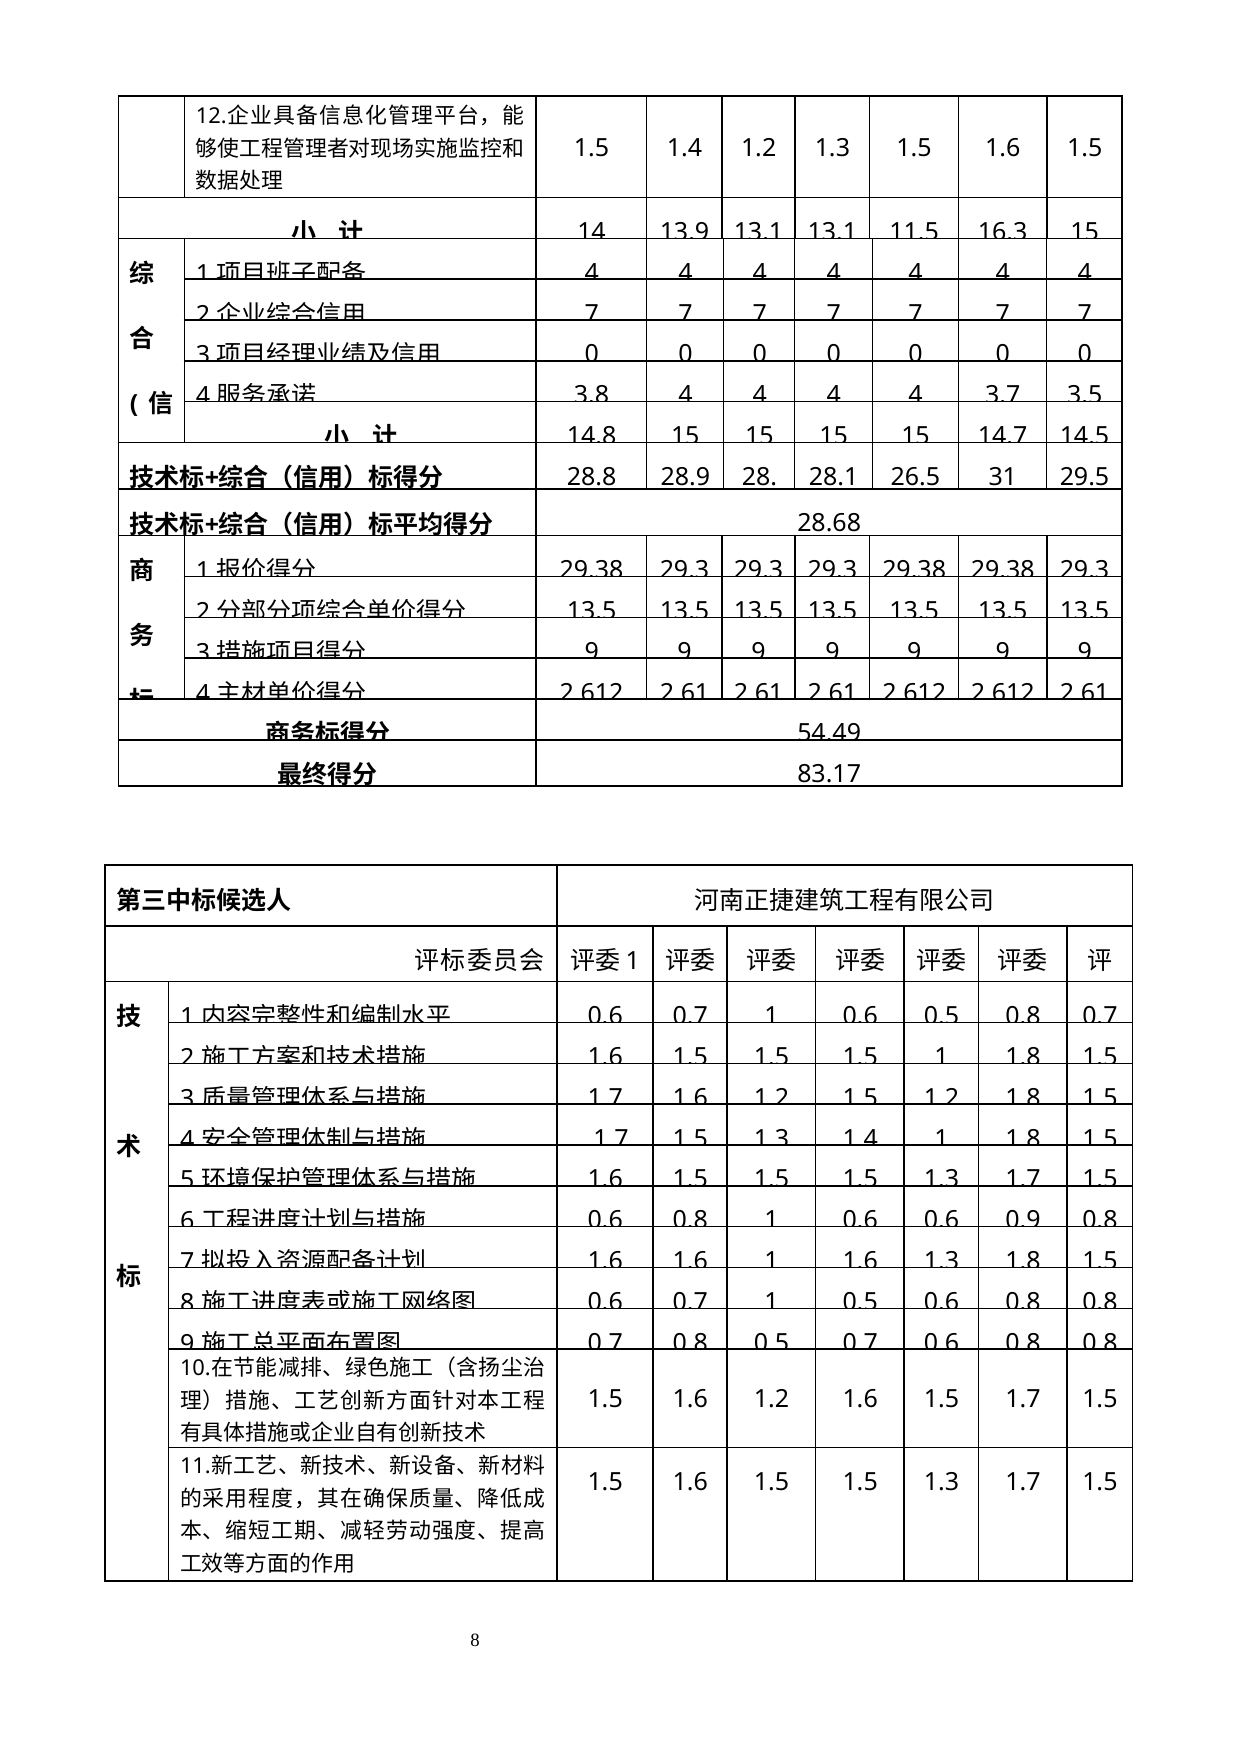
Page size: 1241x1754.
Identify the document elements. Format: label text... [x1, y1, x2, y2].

table_cell 2.612 [959, 659, 1046, 698]
table_cell 0.5 [905, 982, 978, 1022]
table_cell 1.6 [654, 1448, 726, 1580]
table_cell 评委3 [728, 927, 815, 981]
table_cell 0 [1047, 321, 1121, 360]
table_cell 1.6 [558, 1227, 652, 1267]
table_cell 7 [724, 280, 794, 319]
table_cell 1.7 [979, 1146, 1066, 1185]
table_cell 1.6 [654, 1227, 726, 1267]
table_cell 0 [537, 321, 646, 360]
table_cell 1.5 [1048, 97, 1121, 197]
table_cell 9 [1048, 618, 1121, 657]
table_cell 0.5 [728, 1309, 815, 1348]
table_cell 0.6 [558, 1268, 652, 1307]
table_cell 0 [724, 321, 794, 360]
table_cell 0 [795, 321, 872, 360]
table_cell 3.5 [1047, 362, 1121, 401]
table_cell 1.6 [558, 1146, 652, 1185]
table_cell 0.8 [979, 1309, 1066, 1348]
table_cell 10.在节能减排、绿色施工（含扬尘治理）措施、工艺创新方面针对本工程有具体措施或企业自有创新技术 [169, 1350, 556, 1446]
table_cell 0 [647, 321, 723, 360]
table_cell 0.8 [979, 982, 1066, 1022]
table_cell 评委1 [558, 927, 652, 981]
table_cell 13.1 [723, 198, 794, 237]
table_cell 1.8 [979, 1105, 1066, 1144]
table_cell 2.企业综合信用 [185, 280, 535, 319]
table_cell 1.7 [558, 1064, 652, 1103]
table_cell 12.企业具备信息化管理平台，能够使工程管理者对现场实施监控和数据处理 [185, 97, 535, 197]
table_cell 11.5 [870, 198, 958, 237]
table_cell 3.措施项目得分 [185, 618, 535, 657]
table_cell 3.7 [959, 362, 1046, 401]
table_cell 11.新工艺、新技术、新设备、新材料的采用程度，其在确保质量、降低成本、缩短工期、减轻劳动强度、提高工效等方面的作用 [169, 1448, 556, 1580]
table_cell 4.服务承诺 [185, 362, 535, 401]
table_cell 1.内容完整性和编制水平 [169, 982, 556, 1022]
table_cell 1.5 [816, 1448, 903, 1580]
table_cell 14 [537, 198, 646, 237]
table_cell 4 [1047, 239, 1121, 278]
table_cell 7 [873, 280, 958, 319]
table_cell 29.38 [537, 536, 646, 576]
table_cell 28.68 [537, 490, 1121, 535]
table_cell 1.5 [816, 1023, 903, 1062]
table_cell 1.2 [723, 97, 794, 197]
table_cell 1.3 [728, 1105, 815, 1144]
table_cell 2.分部分项综合单价得分 [185, 577, 535, 616]
table_cell 评委5 [905, 927, 978, 981]
table_cell 4.安全管理体制与措施 [169, 1105, 556, 1144]
table_cell 2.612 [796, 659, 869, 698]
table_cell 0.9 [979, 1187, 1066, 1226]
table_cell 1.7 [558, 1105, 652, 1144]
table_cell 2.612 [537, 659, 646, 698]
table_cell 1 [905, 1105, 978, 1144]
table_cell 1.7 [979, 1448, 1066, 1580]
table_cell 2.612 [1048, 659, 1121, 698]
table_cell 0.6 [816, 1187, 903, 1226]
table_cell 9 [723, 618, 794, 657]
table_cell 1.项目班子配备 [185, 239, 535, 278]
table_cell 0.7 [558, 1309, 652, 1348]
table_cell 1.6 [816, 1350, 903, 1446]
table_cell 0.6 [905, 1309, 978, 1348]
table_cell 1.5 [905, 1350, 978, 1446]
table_cell 评委4 [816, 927, 903, 981]
table_cell 29.38 [647, 536, 721, 576]
table_cell 1.5 [816, 1146, 903, 1185]
table_cell 1.5 [654, 1146, 726, 1185]
table_cell 1 [728, 982, 815, 1022]
table_cell 13.9 [647, 198, 721, 237]
table_cell 0.6 [816, 982, 903, 1022]
table_cell 2.612 [723, 659, 794, 698]
table_cell 4 [647, 239, 723, 278]
table_cell 14.7 [959, 402, 1046, 442]
table_cell 28.9 [647, 443, 723, 488]
table_cell 0.6 [558, 1187, 652, 1226]
table_cell 7.拟投入资源配备计划 [169, 1227, 556, 1267]
table_cell 28.8 [537, 443, 646, 488]
table_cell 商务标得分 [119, 700, 535, 739]
table_cell 13.5 [647, 577, 721, 616]
table_cell 1.5 [537, 97, 646, 197]
table_cell 2.612 [870, 659, 958, 698]
table_cell 1.2 [728, 1350, 815, 1446]
table_cell 1.5 [728, 1448, 815, 1580]
table_cell 1 [905, 1023, 978, 1062]
table_cell 8.施工进度表或施工网络图 [169, 1268, 556, 1307]
table_cell 7 [537, 280, 646, 319]
table_cell 1.5 [654, 1105, 726, 1144]
table_cell 1.报价得分 [185, 536, 535, 576]
table_cell 9 [796, 618, 869, 657]
table_cell 0 [959, 321, 1046, 360]
table_cell 9.施工总平面布置图 [169, 1309, 556, 1348]
table_cell 7 [959, 280, 1046, 319]
table_cell 1.5 [728, 1146, 815, 1185]
table_cell 4.主材单价得分 [185, 659, 535, 698]
table_cell 1.3 [796, 97, 869, 197]
table_cell 1.5 [1068, 1448, 1132, 1580]
table_cell 1.7 [979, 1350, 1066, 1446]
table_cell 0.8 [1068, 1309, 1132, 1348]
table_cell 综合(信用)标 [119, 239, 184, 442]
table_cell 0.5 [816, 1268, 903, 1307]
table_cell 1.2 [905, 1064, 978, 1103]
table_cell 1.4 [647, 97, 721, 197]
table_cell 技术标+综合（信用）标平均得分 [119, 490, 535, 535]
table_cell 0.6 [905, 1187, 978, 1226]
table_cell 0.6 [558, 982, 652, 1022]
table_cell 7 [647, 280, 723, 319]
table_cell 1.5 [1068, 1227, 1132, 1267]
table_cell 评委7 [1068, 927, 1132, 981]
table_cell 1.6 [558, 1023, 652, 1062]
table_cell 0 [873, 321, 958, 360]
table_cell 最终得分 [119, 741, 535, 785]
table_cell 15 [1048, 198, 1121, 237]
table_cell 1.5 [816, 1064, 903, 1103]
table_cell 9 [537, 618, 646, 657]
table_cell 1.6 [959, 97, 1046, 197]
table_cell 4 [647, 362, 723, 401]
table_cell 0.6 [905, 1268, 978, 1307]
table_cell 1.5 [1068, 1105, 1132, 1144]
table_cell 商 务 标 [119, 536, 184, 698]
table_cell 14.5 [1047, 402, 1121, 442]
table_cell 3.质量管理体系与措施 [169, 1064, 556, 1103]
table_cell 4 [537, 239, 646, 278]
table_cell 1 [728, 1187, 815, 1226]
table_cell 0.7 [654, 1268, 726, 1307]
table_cell 1.4 [816, 1105, 903, 1144]
table_cell 2.612 [647, 659, 721, 698]
table_cell 15 [724, 402, 794, 442]
table_cell 83.17 [537, 741, 1121, 785]
table_cell 9 [959, 618, 1046, 657]
table_cell 14.8 [537, 402, 646, 442]
table_cell 1.5 [1068, 1023, 1132, 1062]
table_cell 0.8 [1068, 1187, 1132, 1226]
table_cell 0.7 [654, 982, 726, 1022]
table_cell 1.6 [654, 1064, 726, 1103]
table_header 第三中标候选人 [106, 866, 556, 925]
table_cell 0.7 [816, 1309, 903, 1348]
table_cell 1.3 [905, 1227, 978, 1267]
table_cell 54.49 [537, 700, 1121, 739]
table_cell 4 [724, 362, 794, 401]
table_cell 1 [728, 1227, 815, 1267]
table_cell 4 [795, 362, 872, 401]
table_cell 3.项目经理业绩及信用 [185, 321, 535, 360]
table_cell 技术标+综合（信用）标得分 [119, 443, 535, 488]
table_cell 15 [647, 402, 723, 442]
table_cell 13.5 [537, 577, 646, 616]
table_cell 评标委员会成员 评审内容 [106, 927, 556, 981]
table_cell 7 [1047, 280, 1121, 319]
table_cell 1.5 [870, 97, 958, 197]
table_cell 技 术 标 [106, 982, 168, 1580]
table_cell 28.1 [724, 443, 794, 488]
table_cell 3.8 [537, 362, 646, 401]
table_cell 4 [873, 239, 958, 278]
table_cell 26.5 [873, 443, 958, 488]
table_cell 4 [795, 239, 872, 278]
table_cell 29.38 [959, 536, 1046, 576]
table_cell 13.5 [723, 577, 794, 616]
table_cell 小 计 [185, 402, 535, 442]
table_cell 1.8 [979, 1227, 1066, 1267]
table_cell 0.8 [1068, 1268, 1132, 1307]
table_cell 6.工程进度计划与措施 [169, 1187, 556, 1226]
table_cell 1.5 [1068, 1146, 1132, 1185]
table_cell 0.8 [654, 1309, 726, 1348]
table_cell 1.6 [654, 1350, 726, 1446]
table_cell 1.5 [1068, 1350, 1132, 1446]
table_cell 13.5 [870, 577, 958, 616]
table_cell 1.5 [558, 1350, 652, 1446]
table_cell 7 [795, 280, 872, 319]
table_cell 29.38 [1048, 536, 1121, 576]
table_cell 2.施工方案和技术措施 [169, 1023, 556, 1062]
table_cell 9 [647, 618, 721, 657]
table_cell 小 计 [119, 198, 535, 237]
table_cell 28.1 [795, 443, 872, 488]
table_cell 0.8 [654, 1187, 726, 1226]
table_cell 评委6 [979, 927, 1066, 981]
table_cell 29.38 [723, 536, 794, 576]
table_cell 29.38 [796, 536, 869, 576]
table_cell 1.5 [728, 1023, 815, 1062]
table_cell 31 [959, 443, 1046, 488]
table_cell 13.5 [959, 577, 1046, 616]
table_cell 4 [873, 362, 958, 401]
table_cell 1.5 [654, 1023, 726, 1062]
table_cell 13.5 [796, 577, 869, 616]
table_cell 16.3 [959, 198, 1046, 237]
table_cell 5.环境保护管理体系与措施 [169, 1146, 556, 1185]
table_cell 29.38 [870, 536, 958, 576]
table_cell 0.8 [979, 1268, 1066, 1307]
table_cell 15 [873, 402, 958, 442]
table_cell 4 [959, 239, 1046, 278]
table_cell 1.5 [558, 1448, 652, 1580]
table_cell 1.3 [905, 1448, 978, 1580]
table_cell 1 [728, 1268, 815, 1307]
table_cell 0.7 [1068, 982, 1132, 1022]
table_cell 4 [724, 239, 794, 278]
table_cell 评委2 [654, 927, 726, 981]
table_cell 13.5 [1048, 577, 1121, 616]
table_cell 29.5 [1047, 443, 1121, 488]
table_cell 1.3 [905, 1146, 978, 1185]
table_cell 9 [870, 618, 958, 657]
table_cell 1.8 [979, 1023, 1066, 1062]
table_cell 1.2 [728, 1064, 815, 1103]
table_cell 1.6 [816, 1227, 903, 1267]
table_header 河南正捷建筑工程有限公司 [558, 866, 1132, 925]
table_cell 1.5 [1068, 1064, 1132, 1103]
table_cell 15 [795, 402, 872, 442]
table_cell 13.1 [796, 198, 869, 237]
table_cell 1.8 [979, 1064, 1066, 1103]
